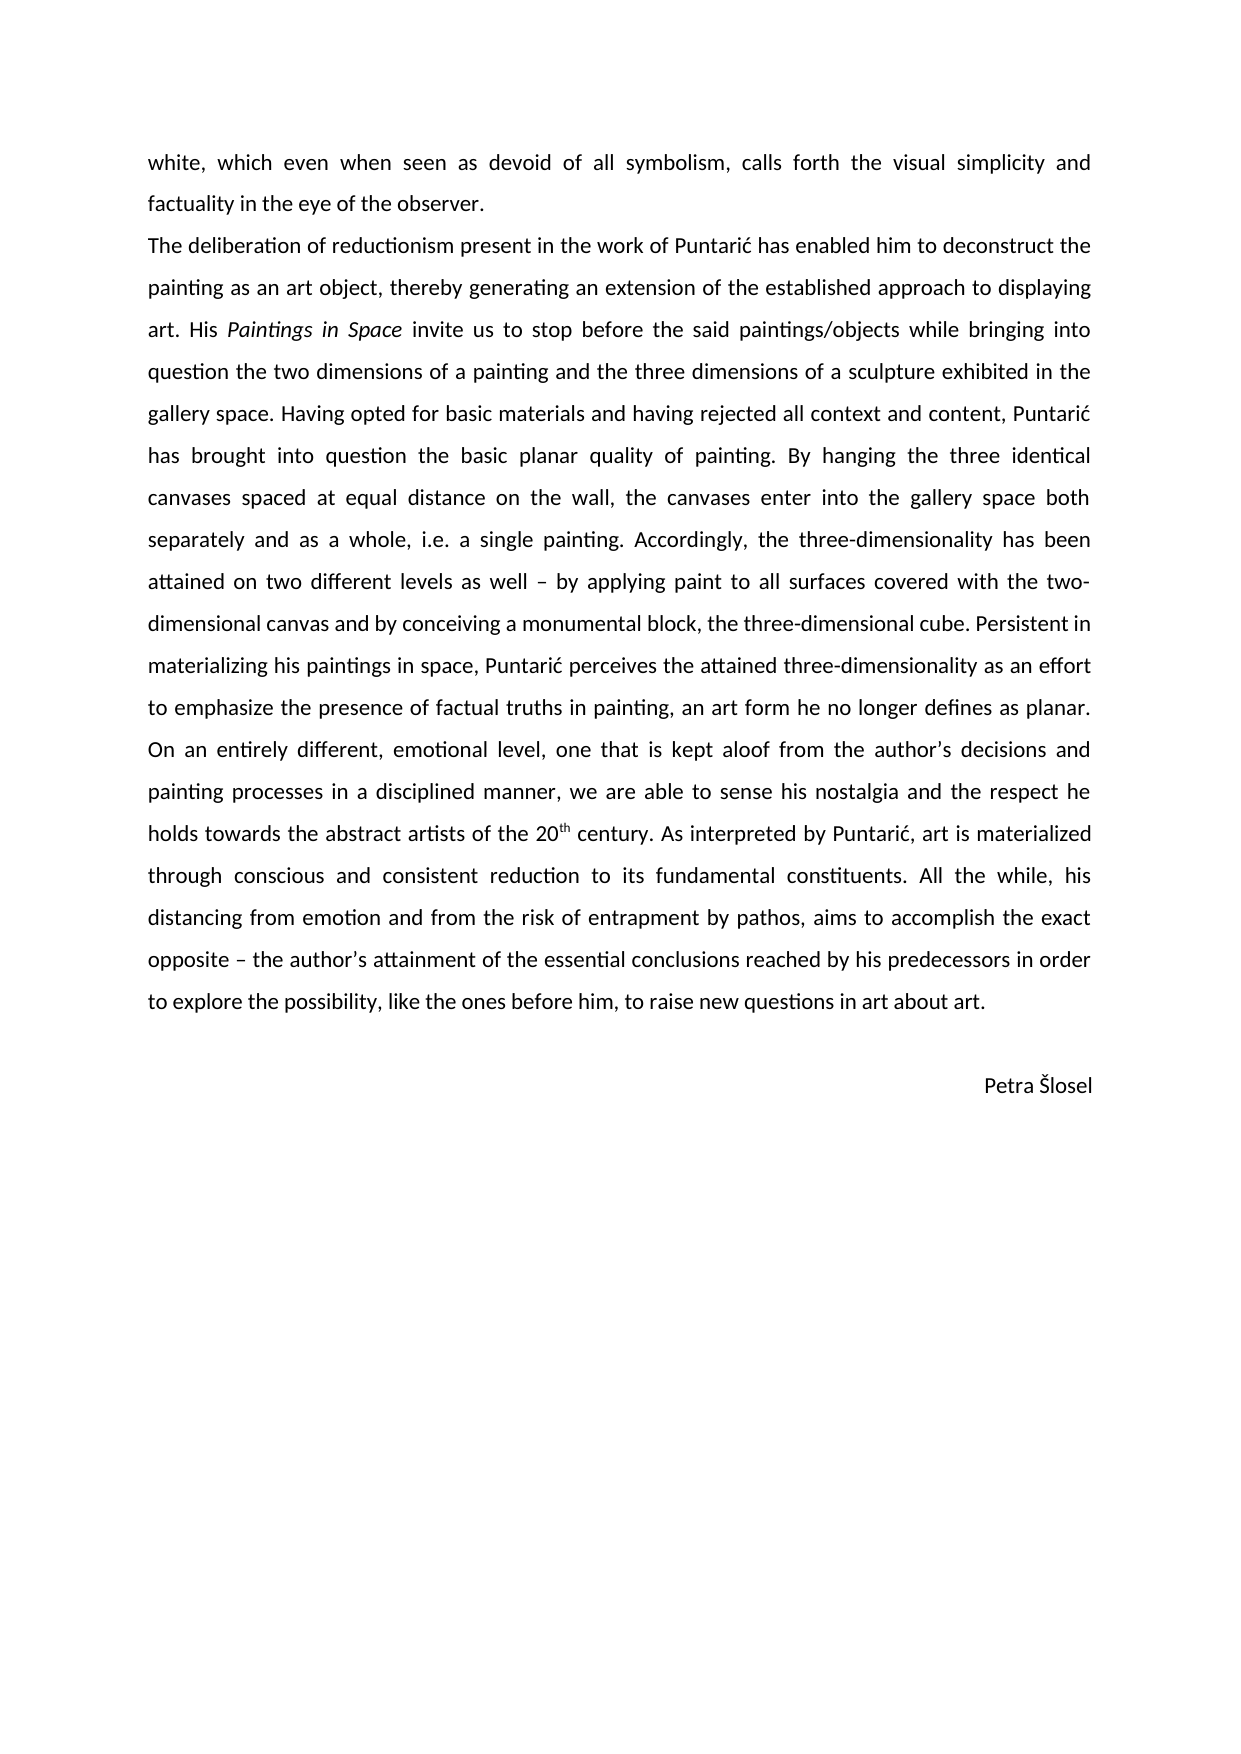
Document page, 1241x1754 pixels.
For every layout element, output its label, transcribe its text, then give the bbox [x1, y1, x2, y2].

text The deliberation of reductionism present in the work of Puntarić has enabled him to deconstruct the painting as an art object, thereby generating an extension of the established approach to displaying art. His Paintings in Space invite us to stop before the said paintings/objects while bringing into question the two dimensions of a painting and the three dimensions of a sculpture exhibited in the gallery space. Having opted for basic materials and having rejected all context and content, Puntarić has brought into question the basic planar quality of painting. By hanging the three identical canvases spaced at equal distance on the wall, the canvases enter into the gallery space both separately and as a whole, i.e. a single painting. Accordingly, the three-dimensionality has been attained on two different levels as well – by applying paint to all surfaces covered with the two-dimensional canvas and by conceiving a monumental block, the three-dimensional cube. Persistent in materializing his paintings in space, Puntarić perceives the attained three-dimensionality as an effort to emphasize the presence of factual truths in painting, an art form he no longer defines as planar. On an entirely different, emotional level, one that is kept aloof from the author’s decisions and painting processes in a disciplined manner, we are able to sense his nostalgia and the respect he holds towards the abstract artists of the 20th century. As interpreted by Puntarić, art is materialized through conscious and consistent reduction to its fundamental constituents. All the while, his distancing from emotion and from the risk of entrapment by pathos, aims to accomplish the exact opposite – the author’s attainment of the essential conclusions reached by his predecessors in order to explore the possibility, like the ones before him, to raise new questions in art about art. [148, 232, 1093, 1015]
text Petra Šlosel [148, 1071, 1093, 1099]
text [148, 148, 1093, 218]
